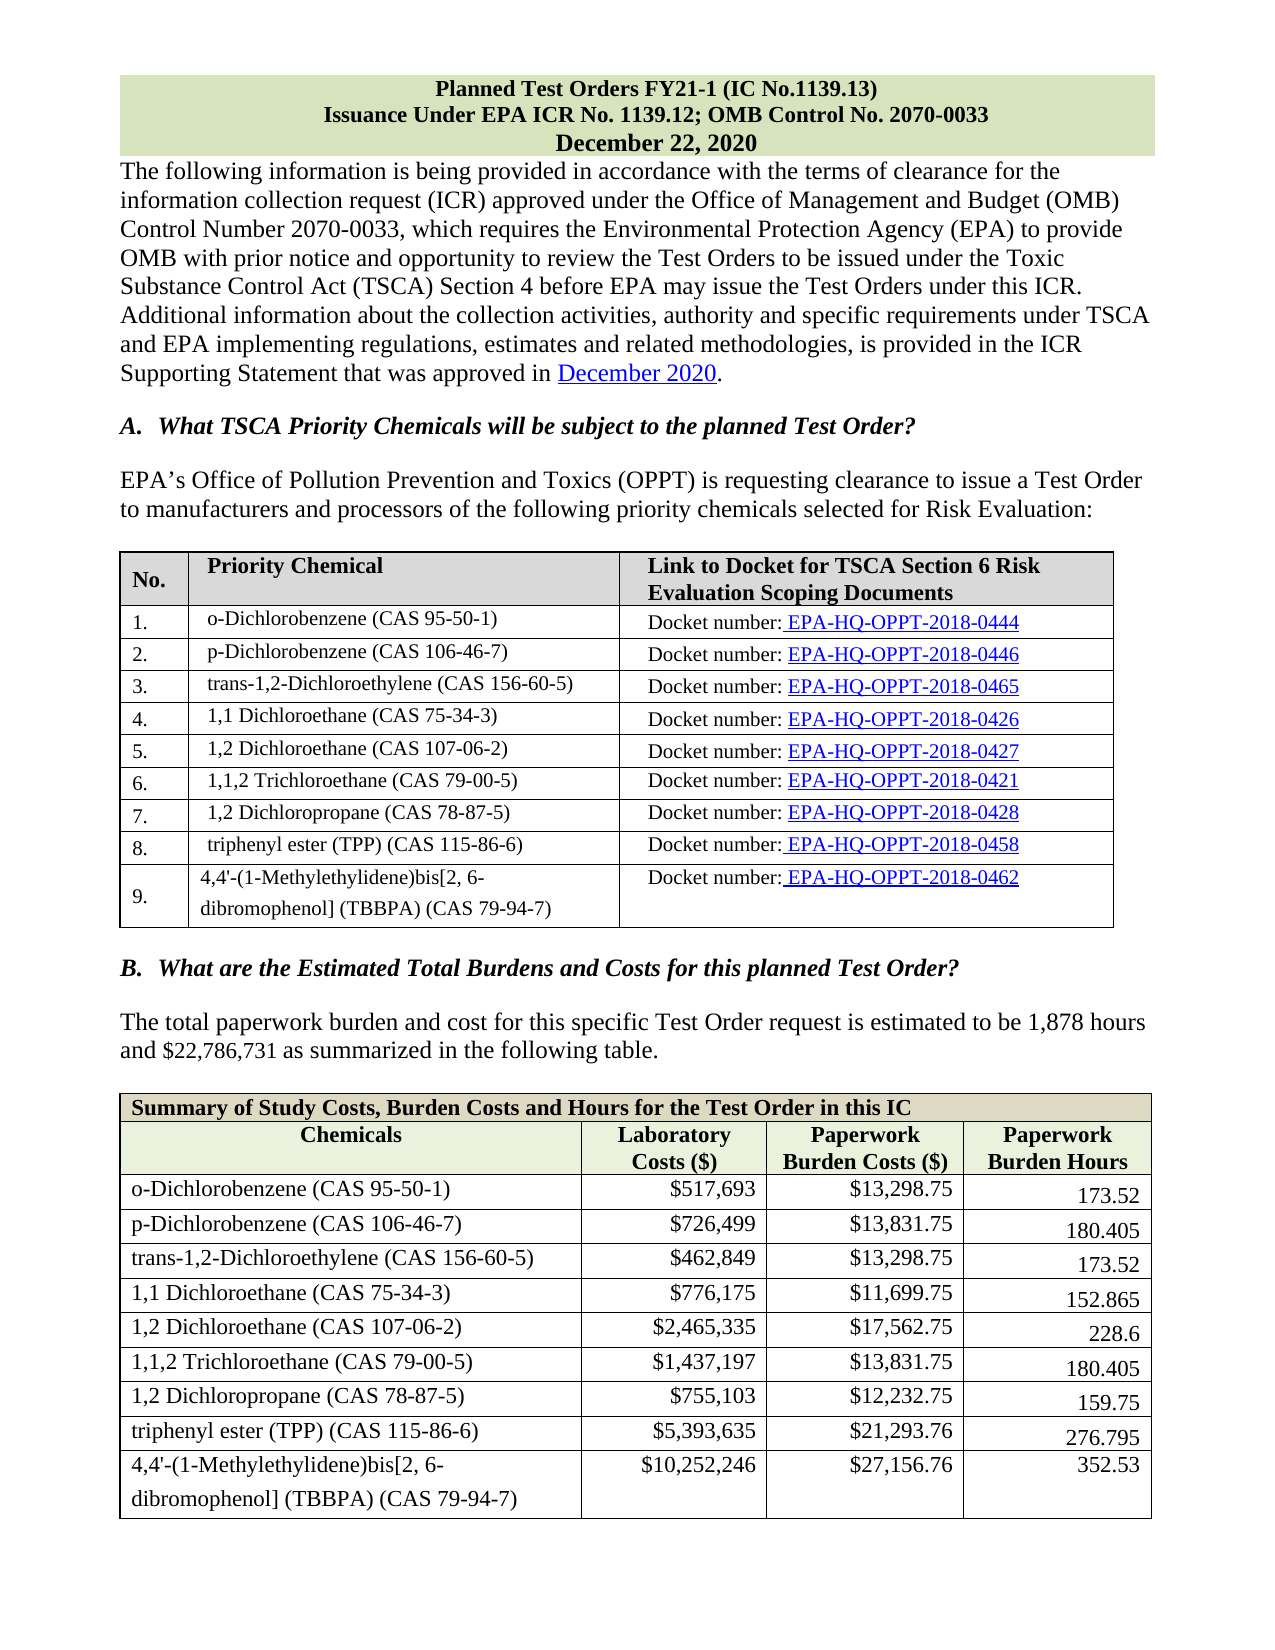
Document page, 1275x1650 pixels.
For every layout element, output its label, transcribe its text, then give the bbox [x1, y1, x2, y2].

table_cell Docket number: EPA-HQ-OPPT-2018-0444 [620, 606, 1113, 637]
table_cell Docket number: EPA-HQ-OPPT-2018-0421 [620, 768, 1113, 799]
table_cell Chemicals [121, 1122, 581, 1174]
table_cell 1,1 Dichloroethane (CAS 75-34-3) [121, 1279, 581, 1312]
table_cell $2,465,335 [582, 1313, 766, 1347]
table_cell $517,693 [582, 1175, 766, 1209]
table_cell Docket number: EPA-HQ-OPPT-2018-0458 [620, 832, 1113, 863]
table_cell $726,499 [582, 1210, 766, 1243]
table_header Summary of Study Costs, Burden Costs and Hours for the Test Order in this IC [121, 1094, 1151, 1121]
table_cell $13,831.75 [767, 1348, 963, 1381]
table_cell Paperwork Burden Hours [964, 1122, 1151, 1174]
table_cell 159.75 [964, 1382, 1151, 1416]
table_cell $12,232.75 [767, 1382, 963, 1416]
table_cell 1,1,2 Trichloroethane (CAS 79-00-5) [189, 768, 619, 799]
table_cell 173.52 [964, 1244, 1151, 1278]
text The total paperwork burden and cost for this specific Test Order request is estimated to be 1,878 hours and $22,786,731 as summarized in the following table. [120, 1007, 1155, 1064]
table_cell 352.53 [964, 1451, 1151, 1518]
table_cell 4,4'-(1-Methylethylidene)bis[2, 6-dibromophenol] (TBBPA) (CAS 79-94-7) [121, 1451, 581, 1518]
table_cell $13,298.75 [767, 1175, 963, 1209]
table_header No. [121, 553, 188, 605]
table_header Priority Chemical [189, 553, 619, 605]
table_cell 2. [121, 639, 188, 670]
table_cell $17,562.75 [767, 1313, 963, 1347]
table_cell $13,298.75 [767, 1244, 963, 1278]
subtitle What TSCA Priority Chemicals will be subject to the planned Test Order? [120, 411, 1155, 440]
table_cell Docket number: EPA-HQ-OPPT-2018-0426 [620, 703, 1113, 734]
table_cell 152.865 [964, 1279, 1151, 1312]
table_cell 276.795 [964, 1417, 1151, 1450]
table_header Link to Docket for TSCA Section 6 Risk Evaluation Scoping Documents [620, 553, 1113, 605]
table_cell 6. [121, 768, 188, 799]
table_cell $13,831.75 [767, 1210, 963, 1243]
table_cell 1,2 Dichloroethane (CAS 107-06-2) [121, 1313, 581, 1347]
table_cell 4. [121, 703, 188, 734]
table_cell 228.6 [964, 1313, 1151, 1347]
table_cell 3. [121, 671, 188, 702]
table_cell 4,4'-(1-Methylethylidene)bis[2, 6-dibromophenol] (TBBPA) (CAS 79-94-7) [189, 865, 619, 927]
table_cell $462,849 [582, 1244, 766, 1278]
table_cell $776,175 [582, 1279, 766, 1312]
table_cell $1,437,197 [582, 1348, 766, 1381]
table_cell 7. [121, 800, 188, 831]
table_cell 8. [121, 832, 188, 863]
table_cell triphenyl ester (TPP) (CAS 115-86-6) [189, 832, 619, 863]
table_cell p-Dichlorobenzene (CAS 106-46-7) [189, 639, 619, 670]
subtitle What are the Estimated Total Burdens and Costs for this planned Test Order? [120, 953, 1155, 982]
table_cell 180.405 [964, 1348, 1151, 1381]
table_cell o-Dichlorobenzene (CAS 95-50-1) [121, 1175, 581, 1209]
table_cell Docket number: EPA-HQ-OPPT-2018-0446 [620, 639, 1113, 670]
table_cell $27,156.76 [767, 1451, 963, 1518]
table_cell trans-1,2-Dichloroethylene (CAS 156-60-5) [121, 1244, 581, 1278]
table_cell Paperwork Burden Costs ($) [767, 1122, 963, 1174]
text EPA’s Office of Pollution Prevention and Toxics (OPPT) is requesting clearance to issue a Test Order to manufacturers and processors of the following priority chemicals selected for Risk Evaluation: [120, 465, 1155, 523]
table_cell Docket number: EPA-HQ-OPPT-2018-0462 [620, 865, 1113, 927]
text The following information is being provided in accordance with the terms of clearance for the information collection request (ICR) approved under the Office of Management and Budget (OMB) Control Number 2070-0033, which requires the Environmental Protection Agency (EPA) to provide OMB with prior notice and opportunity to review the Test Orders to be issued under the Toxic Substance Control Act (TSCA) Section 4 before EPA may issue the Test Orders under this ICR. Additional information about the collection activities, authority and specific requirements under TSCA and EPA implementing regulations, estimates and related methodologies, is provided in the ICR Supporting Statement that was approved in December 2020. [120, 156, 1155, 386]
table_cell 173.52 [964, 1175, 1151, 1209]
table_cell 5. [121, 735, 188, 767]
table_cell 9. [121, 865, 188, 927]
table_cell $21,293.76 [767, 1417, 963, 1450]
table_cell 1,2 Dichloropropane (CAS 78-87-5) [189, 800, 619, 831]
table_cell 1,1 Dichloroethane (CAS 75-34-3) [189, 703, 619, 734]
table_cell o-Dichlorobenzene (CAS 95-50-1) [189, 606, 619, 637]
table_cell 180.405 [964, 1210, 1151, 1243]
table_cell Docket number: EPA-HQ-OPPT-2018-0427 [620, 735, 1113, 767]
table_cell $5,393,635 [582, 1417, 766, 1450]
table_cell trans-1,2-Dichloroethylene (CAS 156-60-5) [189, 671, 619, 702]
table_cell 1,2 Dichloropropane (CAS 78-87-5) [121, 1382, 581, 1416]
table_cell $10,252,246 [582, 1451, 766, 1518]
table_cell p-Dichlorobenzene (CAS 106-46-7) [121, 1210, 581, 1243]
table_cell Docket number: EPA-HQ-OPPT-2018-0465 [620, 671, 1113, 702]
table_cell $755,103 [582, 1382, 766, 1416]
table_cell Docket number: EPA-HQ-OPPT-2018-0428 [620, 800, 1113, 831]
table_cell 1. [121, 606, 188, 637]
table_cell triphenyl ester (TPP) (CAS 115-86-6) [121, 1417, 581, 1450]
table_cell Laboratory Costs ($) [582, 1122, 766, 1174]
table_cell 1,1,2 Trichloroethane (CAS 79-00-5) [121, 1348, 581, 1381]
table_cell $11,699.75 [767, 1279, 963, 1312]
table_cell 1,2 Dichloroethane (CAS 107-06-2) [189, 735, 619, 767]
